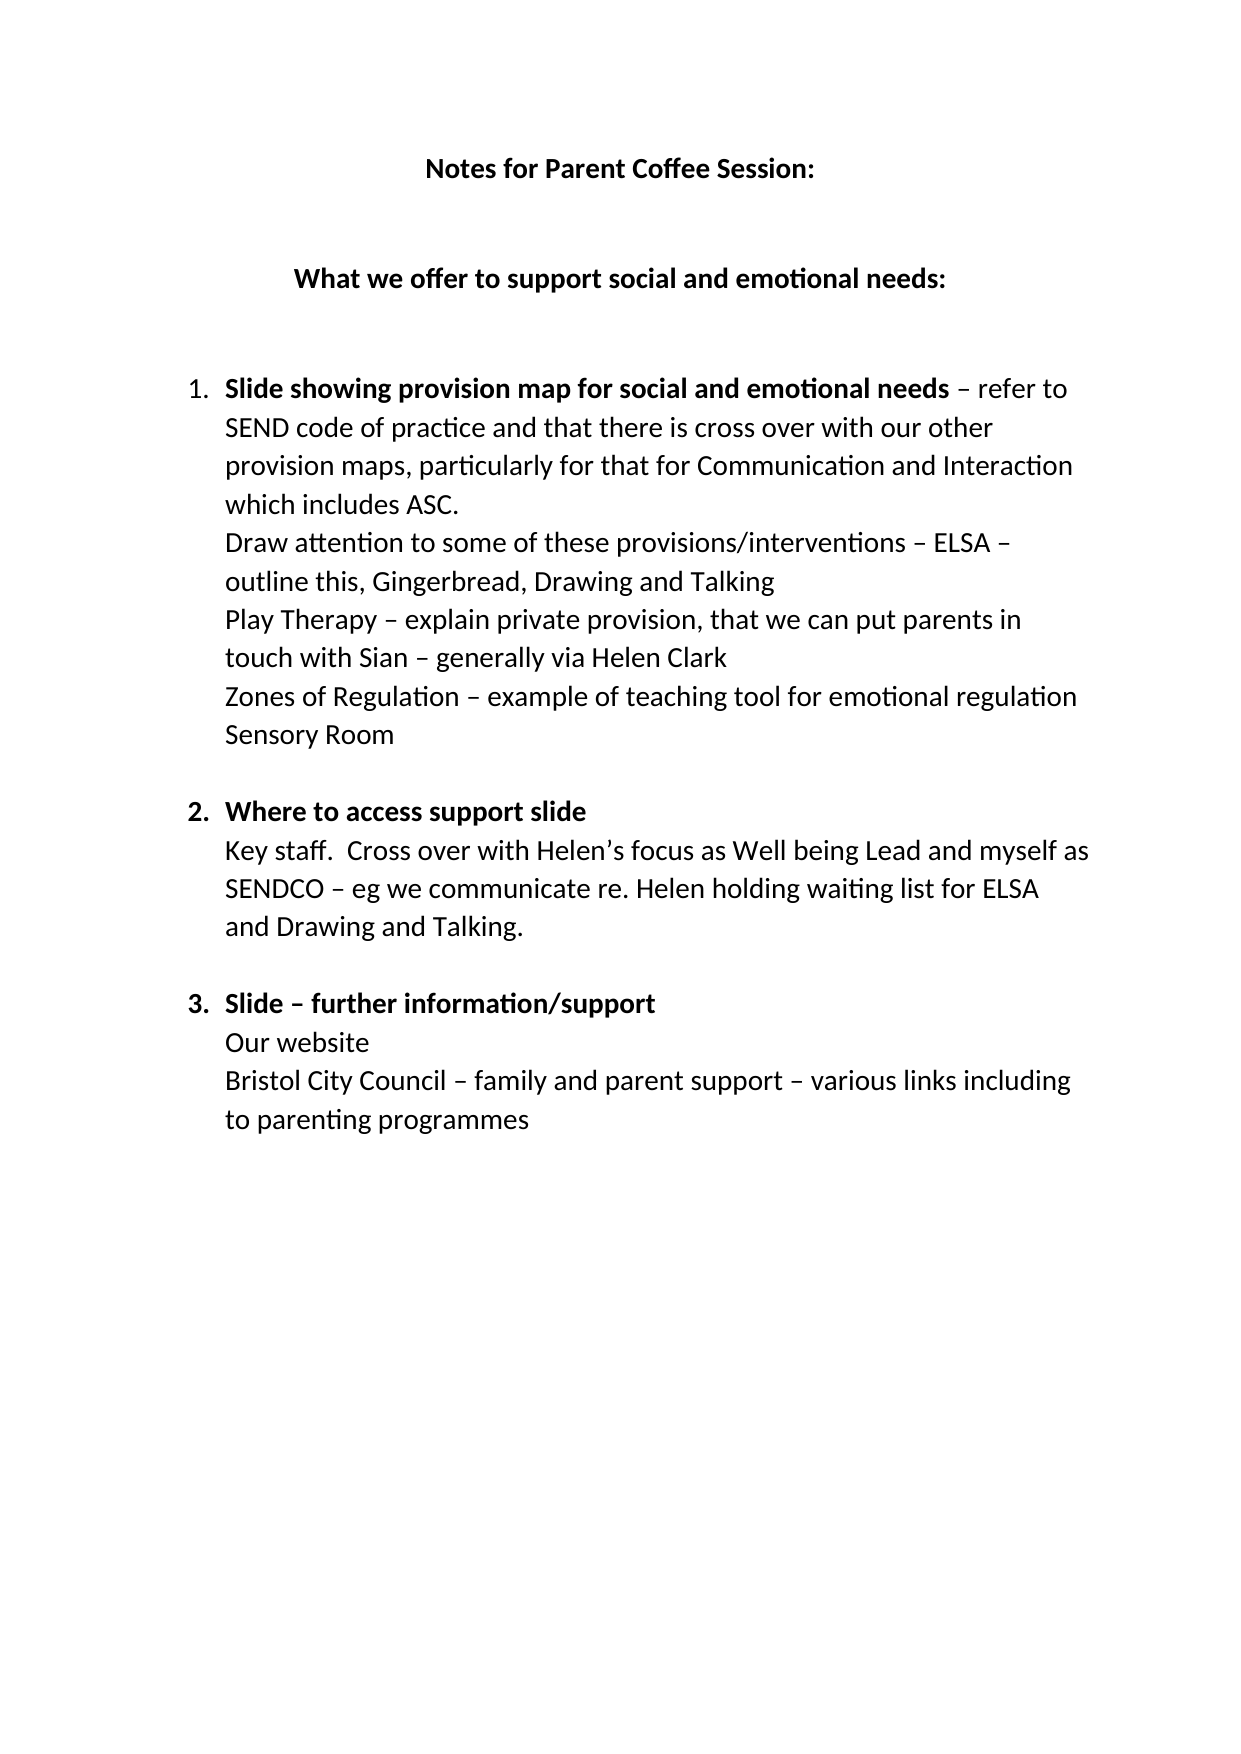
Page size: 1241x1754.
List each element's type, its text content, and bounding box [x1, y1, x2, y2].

list Bristol City Council – family and parent support – various links including to parenting programmes [225, 1062, 1090, 1136]
list Our website [225, 1024, 1090, 1059]
list Slide – further information/support [187, 985, 1090, 1021]
text Notes for Parent Coffee Session: [150, 150, 1090, 186]
text What we offer to support social and emotional needs: [150, 260, 1090, 296]
list Zones of Regulation – example of teaching tool for emotional regulation [225, 678, 1090, 713]
list Draw attention to some of these provisions/interventions – ELSA – outline this, Gingerbread, Drawing and Talking [225, 524, 1090, 598]
list Slide showing provision map for social and emotional needs – refer to SEND code of practice and that there is cross over with our other provision maps, particularly for that for Communication and Interaction which includes ASC. [187, 370, 1090, 521]
list Play Therapy – explain private provision, that we can put parents in touch with Sian – generally via Helen Clark [225, 601, 1090, 675]
list Key staff. Cross over with Helen’s focus as Well being Lead and myself as SENDCO – eg we communicate re. Helen holding waiting list for ELSA and Drawing and Talking. [225, 832, 1090, 944]
list Sensory Room [225, 716, 1090, 752]
list Where to access support slide [187, 793, 1090, 829]
